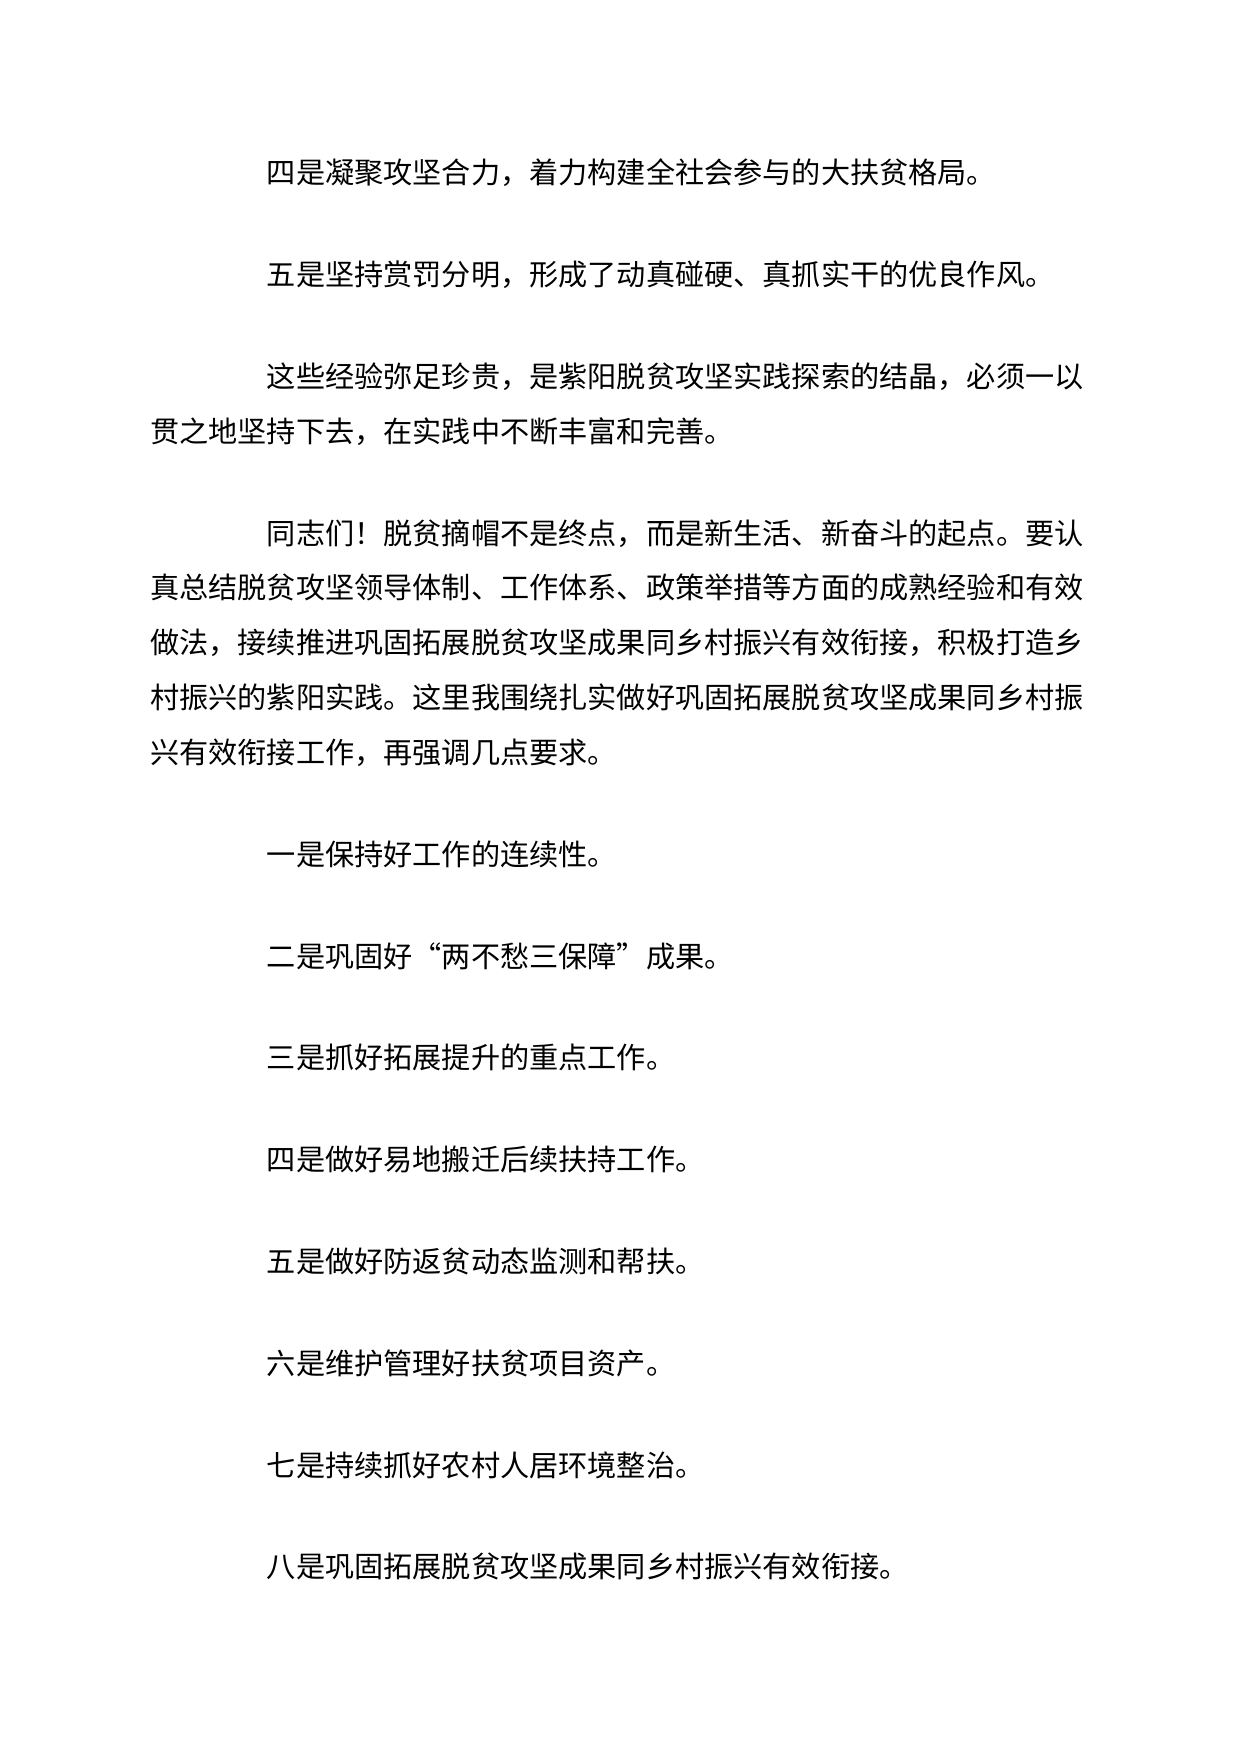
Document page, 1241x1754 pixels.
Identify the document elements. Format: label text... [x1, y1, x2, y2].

text 三是抓好拓展提升的重点工作。 [150, 1035, 1090, 1077]
text 六是维护管理好扶贫项目资产。 [150, 1340, 1090, 1383]
text 四是凝聚攻坚合力，着力构建全社会参与的大扶贫格局。 [150, 150, 1090, 192]
text 这些经验弥足珍贵，是紫阳脱贫攻坚实践探索的结晶，必须一以贯之地坚持下去，在实践中不断丰富和完善。 [150, 353, 1090, 451]
text 五是坚持赏罚分明，形成了动真碰硬、真抓实干的优良作风。 [150, 252, 1090, 294]
text 五是做好防返贫动态监测和帮扶。 [150, 1239, 1090, 1281]
text 七是持续抓好农村人居环境整治。 [150, 1442, 1090, 1484]
text 二是巩固好“两不愁三保障”成果。 [150, 933, 1090, 976]
text 同志们！脱贫摘帽不是终点，而是新生活、新奋斗的起点。要认真总结脱贫攻坚领导体制、工作体系、政策举措等方面的成熟经验和有效做法，接续推进巩固拓展脱贫攻坚成果同乡村振兴有效衔接，积极打造乡村振兴的紫阳实践。这里我围绕扎实做好巩固拓展脱贫攻坚成果同乡村振兴有效衔接工作，再强调几点要求。 [150, 510, 1090, 772]
text 四是做好易地搬迁后续扶持工作。 [150, 1137, 1090, 1179]
text 一是保持好工作的连续性。 [150, 832, 1090, 874]
text 八是巩固拓展脱贫攻坚成果同乡村振兴有效衔接。 [150, 1544, 1090, 1586]
